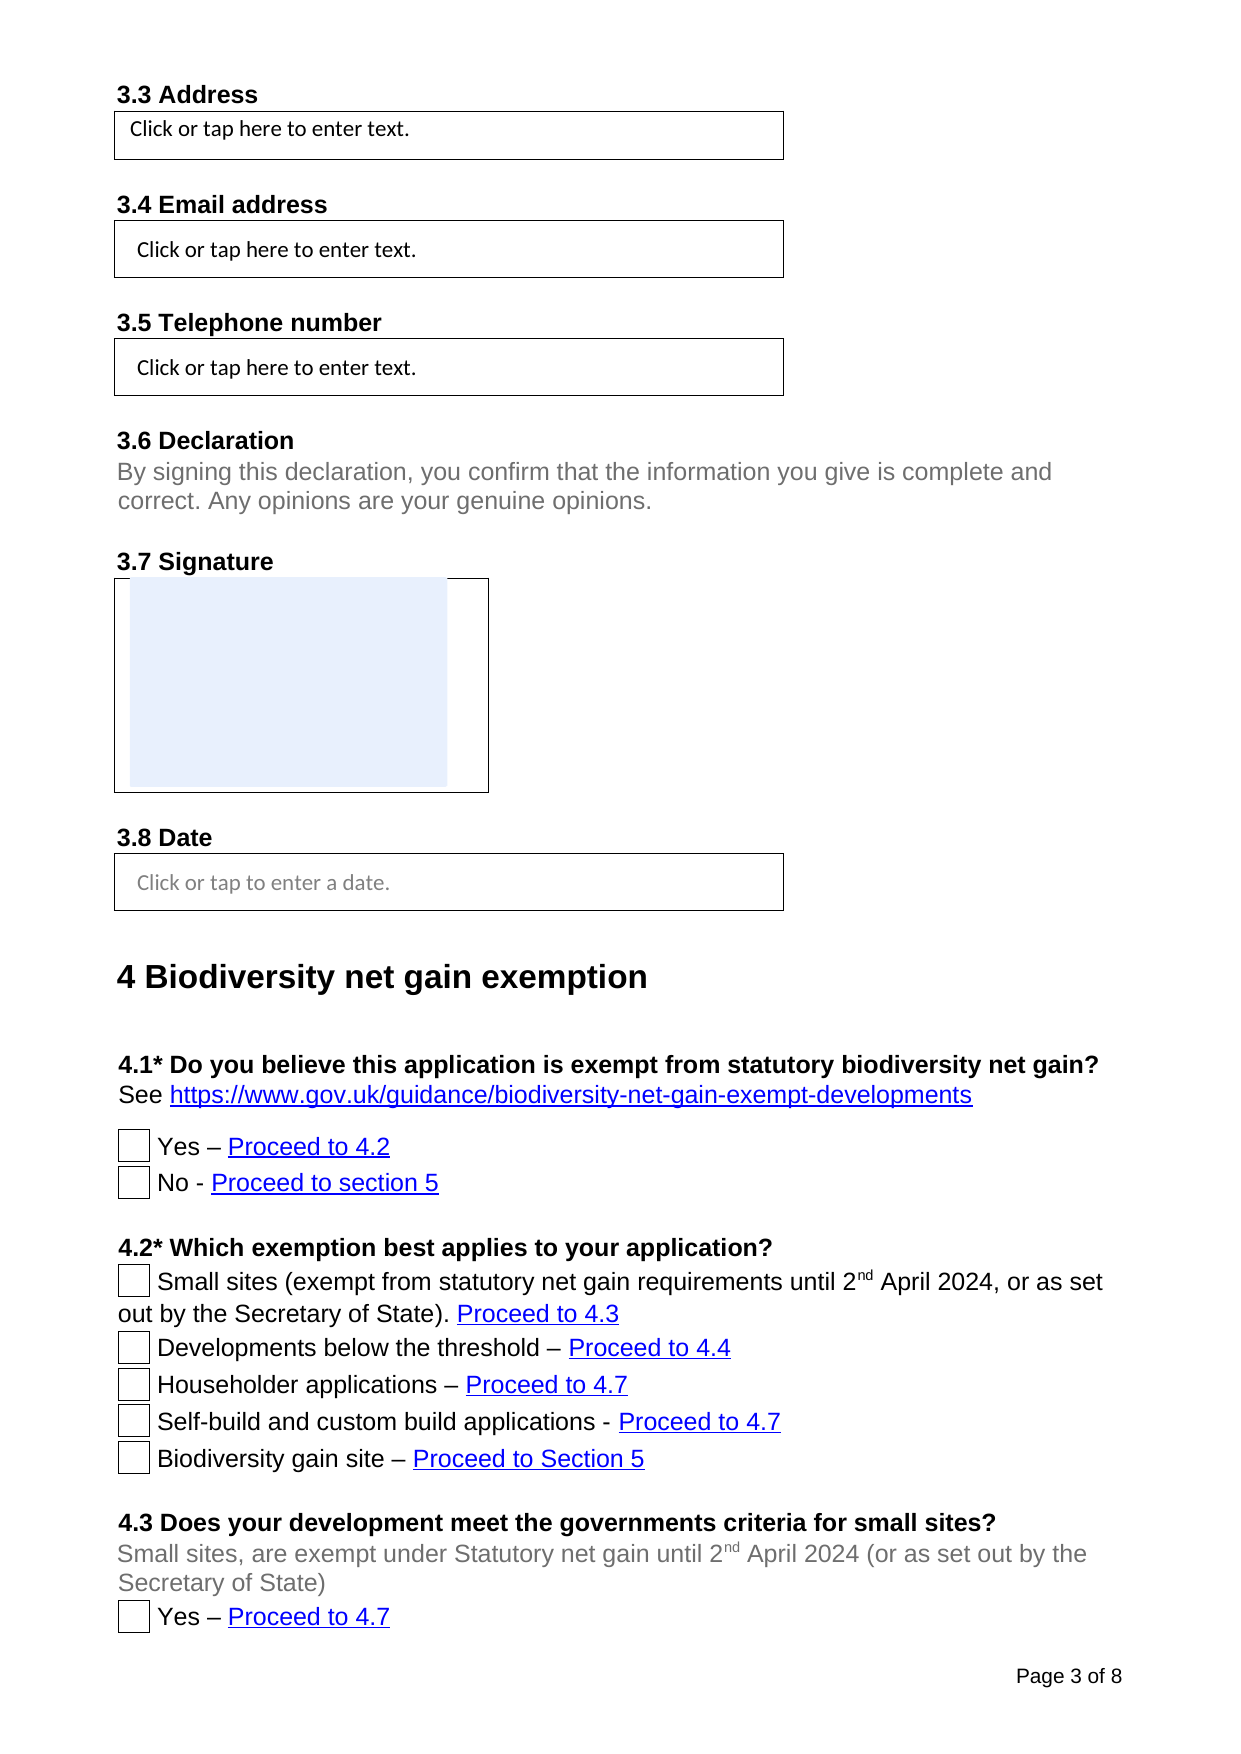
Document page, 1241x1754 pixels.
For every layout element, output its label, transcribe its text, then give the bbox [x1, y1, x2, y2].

subtitle 4.3 Does your development meet the governments criteria for small sites? [118, 1508, 1116, 1537]
text Householder applications – Proceed to 4.7 [117, 1367, 1116, 1401]
subtitle 4.1* Do you believe this application is exempt from statutory biodiversity net gain? [118, 1050, 1116, 1079]
text Developments below the threshold – Proceed to 4.4 [117, 1330, 1116, 1364]
text Self-build and custom build applications - Proceed to 4.7 [117, 1403, 1116, 1437]
subtitle 3.7 Signature [117, 547, 1116, 576]
text Small sites, are exempt under Statutory net gain until 2nd April 2024 (or as set out by the Secretary of State) [117, 1538, 1116, 1597]
subtitle 3.5 Telephone number [117, 308, 1116, 337]
table_header [115, 221, 783, 277]
table_header [115, 339, 783, 395]
picture [129, 577, 448, 787]
table_header [115, 579, 488, 792]
text By signing this declaration, you confirm that the information you give is complete and correct. Any opinions are your genuine opinions. [117, 456, 1116, 515]
text Biodiversity gain site – Proceed to Section 5 [117, 1440, 1116, 1474]
subtitle 4.2* Which exemption best applies to your application? [118, 1233, 1116, 1262]
text Small sites (exempt from statutory net gain requirements until 2nd April 2024, or as set out by the Secretary of State). Proceed to 4.3 [117, 1263, 1116, 1327]
subtitle 3.3 Address [117, 80, 1116, 109]
subtitle 3.4 Email address [117, 190, 1116, 218]
subtitle 3.6 Declaration [117, 426, 1116, 455]
text Yes – Proceed to 4.2 [117, 1128, 1116, 1162]
subtitle 3.8 Date [117, 823, 1116, 852]
table_header [115, 854, 783, 910]
text Yes – Proceed to 4.7 [117, 1599, 1116, 1633]
text No - Proceed to section 5 [117, 1165, 1116, 1199]
text See https://www.gov.uk/guidance/biodiversity-net-gain-exempt-developments [118, 1081, 1116, 1109]
subtitle 4 Biodiversity net gain exemption [117, 958, 1116, 996]
